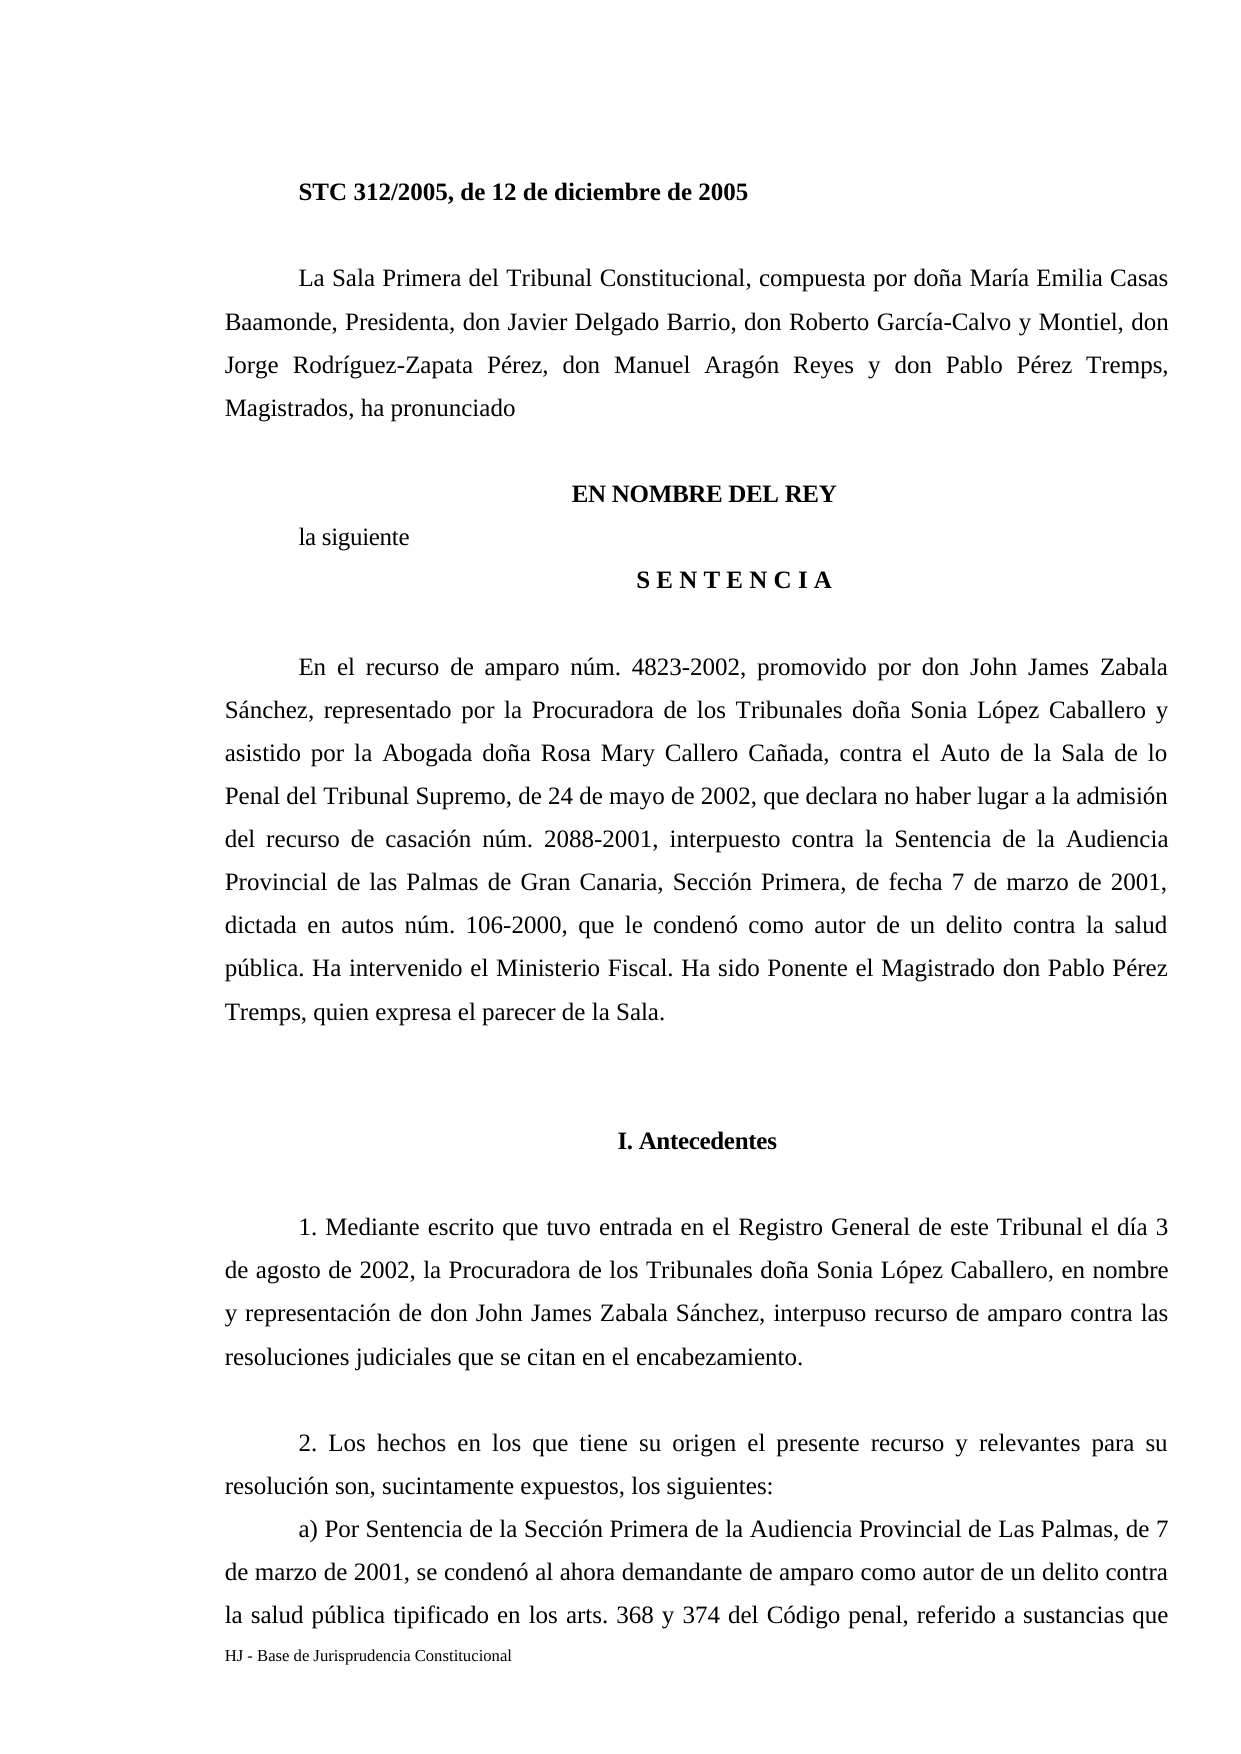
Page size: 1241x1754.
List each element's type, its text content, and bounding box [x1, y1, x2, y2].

text 1. Mediante escrito que tuvo entrada en el Registro General de este Tribunal el día 3 de agosto de 2002, la Procuradora de los Tribunales doña Sonia López Caballero, en nombre y representación de don John James Zabala Sánchez, interpuso recurso de amparo contra las resoluciones judiciales que se citan en el encabezamiento. [224, 1212, 1169, 1370]
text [224, 1514, 1169, 1629]
text I. Antecedentes [224, 1126, 1169, 1155]
text 2. Los hechos en los que tiene su origen el presente recurso y relevantes para su resolución son, sucintamente expuestos, los siguientes: [224, 1428, 1169, 1500]
text La Sala Primera del Tribunal Constitucional, compuesta por doña María Emilia Casas Baamonde, Presidenta, don Javier Delgado Barrio, don Roberto García-Calvo y Montiel, don Jorge Rodríguez-Zapata Pérez, don Manuel Aragón Reyes y don Pablo Pérez Tremps, Magistrados, ha pronunciado [224, 263, 1169, 422]
text En el recurso de amparo núm. 4823-2002, promovido por don John James Zabala Sánchez, representado por la Procuradora de los Tribunales doña Sonia López Caballero y asistido por la Abogada doña Rosa Mary Callero Cañada, contra el Auto de la Sala de lo Penal del Tribunal Supremo, de 24 de mayo de 2002, que declara no haber lugar a la admisión del recurso de casación núm. 2088-2001, interpuesto contra la Sentencia de la Audiencia Provincial de las Palmas de Gran Canaria, Sección Primera, de fecha 7 de marzo de 2001, dictada en autos núm. 106-2000, que le condenó como autor de un delito contra la salud pública. Ha intervenido el Ministerio Fiscal. Ha sido Ponente el Magistrado don Pablo Pérez Tremps, quien expresa el parecer de la Sala. [224, 652, 1169, 1025]
text S E N T E N C I A [224, 565, 1169, 594]
text la siguiente [224, 522, 1110, 551]
text EN NOMBRE DEL REY [224, 479, 1110, 508]
text STC 312/2005, de 12 de diciembre de 2005 [224, 177, 1169, 206]
